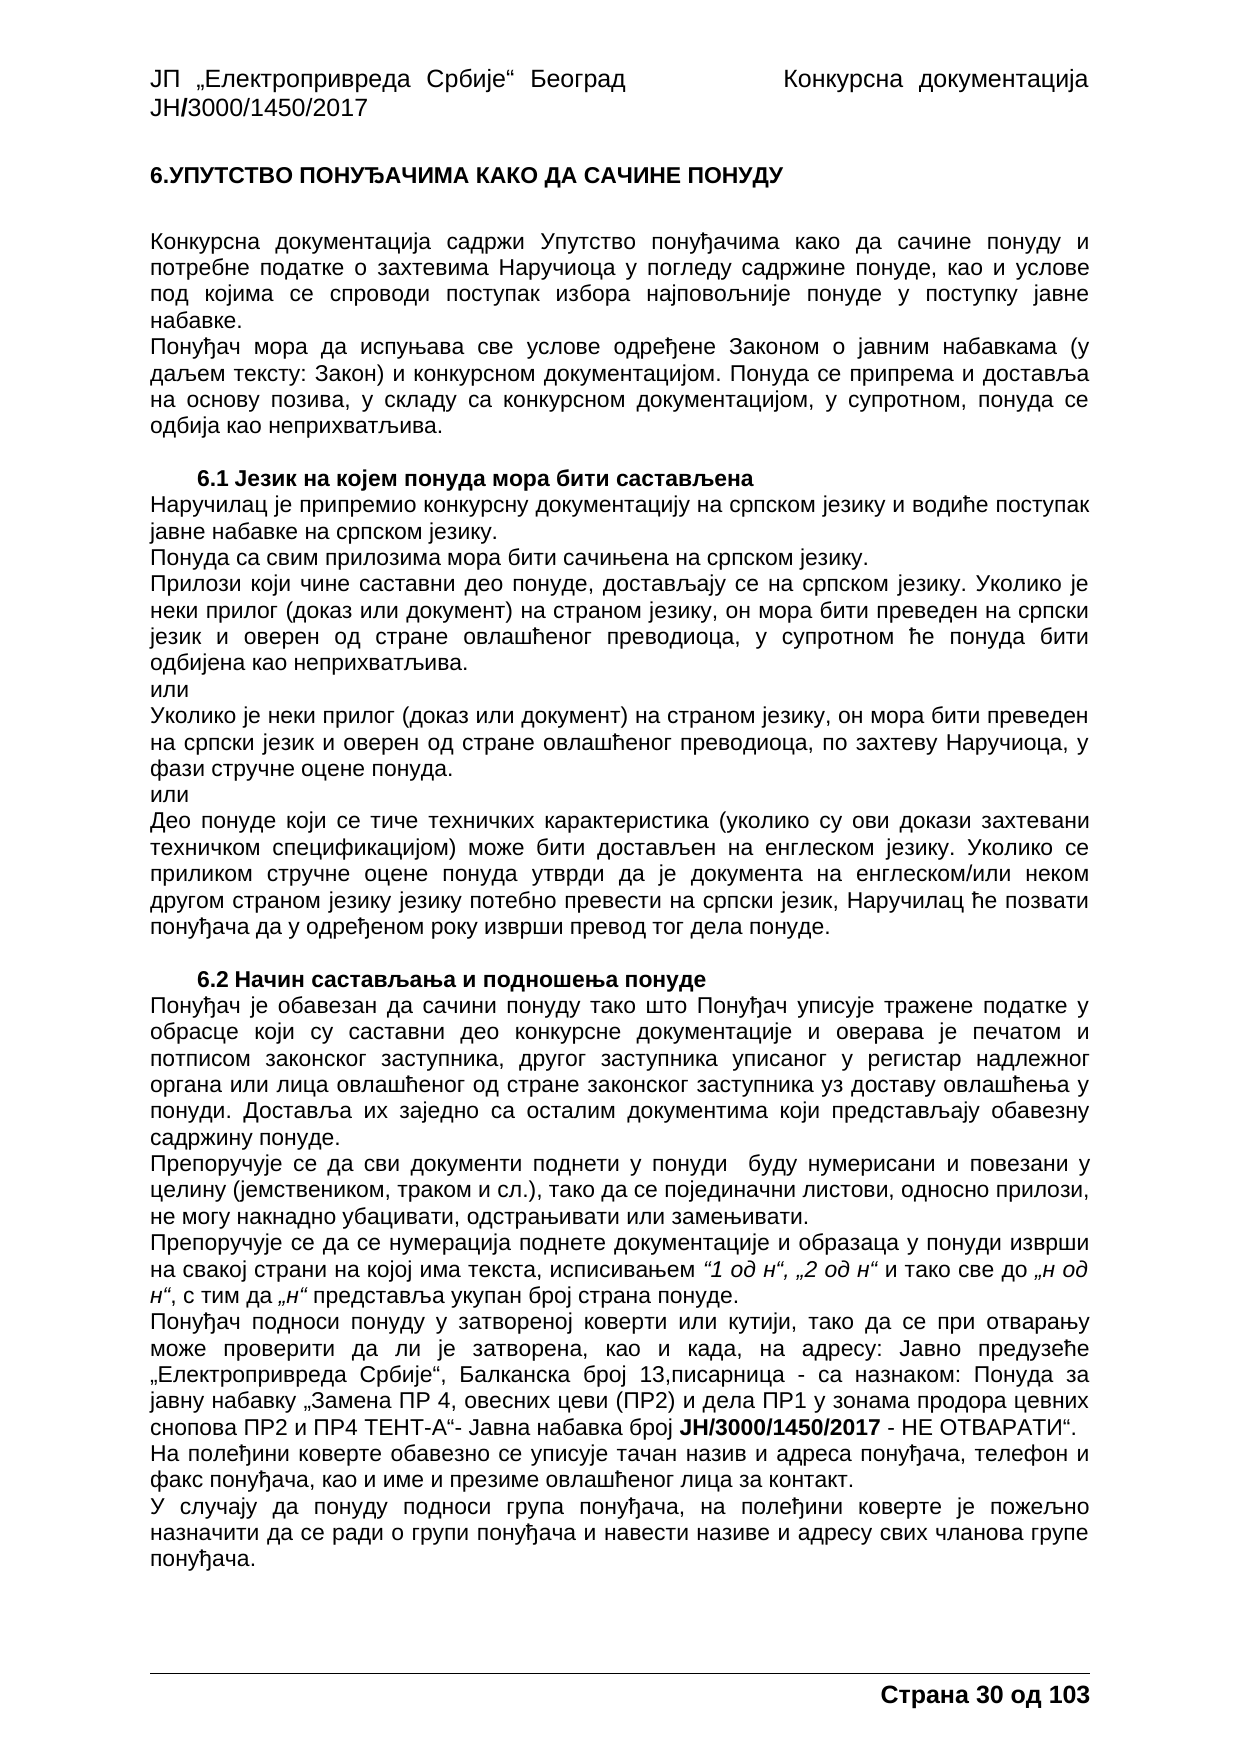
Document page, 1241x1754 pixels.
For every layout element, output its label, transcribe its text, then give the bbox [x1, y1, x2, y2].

text Конкурсна документација садржи Упутство понуђачима како да сачине понуду и потребне податке о захтевима Наручиоца у погледу садржине понуде, као и услове под којима се спроводи поступак избора најповољније понуде у поступку јавне набавке. [150, 228, 1090, 333]
list Начин састављања и подношења понуде [197, 966, 1090, 992]
text Наручилац је припремио конкурсну документацију на српском језику и водиће поступак јавне набавке на српском језику. [150, 491, 1090, 544]
text Понуда са свим прилозима мора бити сачињена на српском језику. [150, 544, 1090, 570]
text Прилози који чине саставни део понуде, достављају се на српском језику. Уколико је неки прилог (доказ или документ) на страном језику, он мора бити преведен на српски језик и оверен од стране овлашћеног преводиоца, у супротном ће понуда бити одбијена као неприхватљива. [150, 570, 1090, 676]
text Понуђач мора да испуњава све услове одређене Законом о јавним набавкама (у даљем тексту: Закон) и конкурсном документацијом. Понуда се припрема и доставља на основу позива, у складу са конкурсном документацијом, у супротном, понуда се одбија као неприхватљива. [150, 333, 1090, 438]
text На полеђини коверте обавезно се уписује тачан назив и адреса понуђача, телефон и факс понуђача, као и име и презиме овлашћеног лица за контакт. [150, 1440, 1090, 1493]
text 6.УПУТСТВО ПОНУЂАЧИМА КАКО ДА САЧИНЕ ПОНУДУ [150, 162, 1090, 189]
text Препоручује се да сви документи поднети у понуди буду нумерисани и повезани у целину (јемствеником, траком и сл.), тако да се појединачни листови, односно прилози, не могу накнадно убацивати, одстрањивати или замењивати. [150, 1150, 1090, 1229]
text или [150, 676, 1090, 702]
text Уколико је неки прилог (доказ или документ) на страном језику, он мора бити преведен на српски језик и оверен од стране овлашћеног преводиоца, по захтеву Наручиоца, у фази стручне оцене понуда. [150, 702, 1090, 781]
text Препоручује се да се нумерација поднете документације и образаца у понуди изврши на свакоj страни на којој има текста, исписивањем “1 од н“, „2 од н“ и тако све до „н од н“, с тим да „н“ представља укупан број страна понуде. [150, 1229, 1090, 1308]
text У случају да понуду подноси група понуђача, на полеђини коверте је пожељно назначити да се ради о групи понуђача и навести називе и адресу свих чланова групе понуђача. [150, 1493, 1090, 1572]
text Део понуде који се тиче техничких карактеристика (уколико су ови докази захтевани техничком спецификацијом) може бити достављен на енглеском језику. Уколико се приликом стручне оцене понуда утврди да је документа на енглеском/или неком другом страном језику језику потебно превести на српски језик, Наручилац ће позвати понуђача да у одређеном року изврши превод тог дела понуде. [150, 807, 1090, 939]
text или [150, 781, 1090, 807]
text Понуђач је обавезан да сачини понуду тако што Понуђач уписује тражене податке у обрасце који су саставни део конкурсне документације и оверава је печатом и потписом законског заступника, другог заступника уписаног у регистар надлежног органа или лица овлашћеног од стране законског заступника уз доставу овлашћења у понуди. Доставља их заједно са осталим документима који представљају обавезну садржину понуде. [150, 992, 1090, 1150]
list Језик на којем понуда мора бити састављена [197, 465, 1090, 491]
text Понуђач подноси понуду у затвореној коверти или кутији, тако да се при отварању може проверити да ли је затворена, као и када, на адресу: Јавно предузеће „Електропривреда Србије“, Балканска број 13,писарница - са назнаком: Понуда за јавну набавку „Замена ПР 4, овесних цеви (ПР2) и дела ПР1 у зонама продора цевних снопова ПР2 и ПР4 ТЕНТ-А“- Јавна набавка број ЈН/3000/1450/2017 - НЕ ОТВАРАТИ“. [150, 1308, 1090, 1440]
